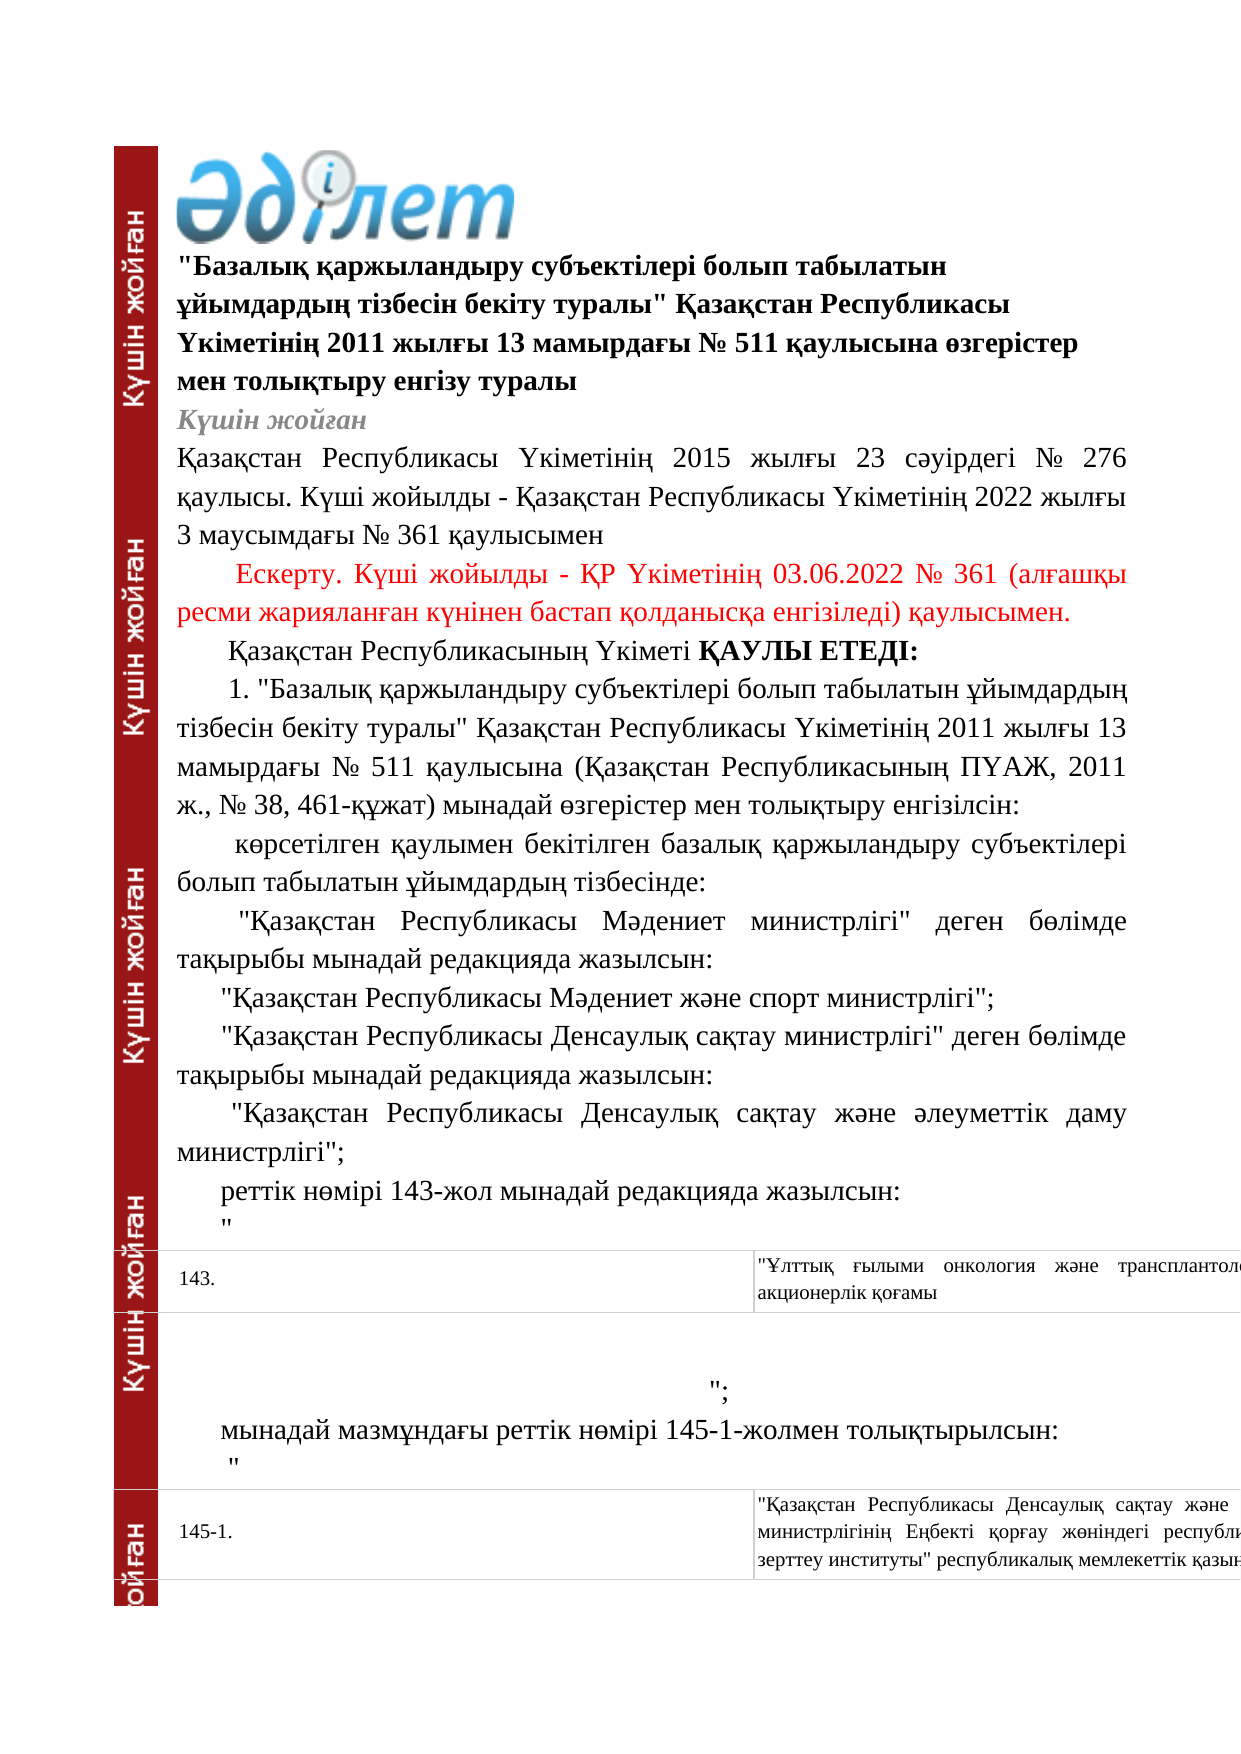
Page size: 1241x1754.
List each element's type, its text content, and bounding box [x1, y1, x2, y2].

text мынадай мазмұндағы реттік нөмірі 145-1-жолмен толықтырылсын: [112, 1412, 1128, 1445]
picture [114, 667, 158, 672]
text көрсетілген қаулымен бекітілген базалық қаржыландыру субъектілері болып табылатын ұйымдардың тізбесінде: [112, 826, 1128, 898]
text Ескерту. Күші жойылды - ҚР Үкіметінің 03.06.2022 № 361 (алғашқы ресми жарияланған күнінен бастап қолданысқа енгізіледі) қаулысымен. [112, 556, 1128, 628]
picture [114, 821, 158, 826]
text "Қазақстан Республикасы Мәдениет министрлігі" деген бөлімде тақырыбы мынадай редакцияда жазылсын: [112, 903, 1128, 975]
text "Қазақстан Республикасы Денсаулық сақтау министрлігі" деген бөлімде тақырыбы мынадай редакцияда жазылсын: [112, 1018, 1128, 1091]
table_header 145-1. [114, 1490, 753, 1578]
text "Қазақстан Республикасы Мәдениет және спорт министрлігі"; [112, 980, 1128, 1013]
picture [114, 551, 158, 556]
picture [114, 1245, 158, 1250]
picture [114, 975, 158, 980]
picture [114, 435, 158, 440]
picture [114, 1168, 158, 1173]
picture [114, 1580, 158, 1606]
table_header "Ұлттық ғылыми онкология және трансплантология орталығы" акционерлік қоғамы [755, 1251, 1240, 1312]
text "Базалық қаржыландыру субъектілері болып табылатын ұйымдардың тізбесін бекіту туралы" Қазақстан Республикасы Үкіметінің 2011 жылғы 13 мамырдағы № 511 қаулысына өзгерістер мен толықтыру енгізу туралы [112, 248, 1128, 397]
text реттік нөмірі 143-жол мынадай редакцияда жазылсын: [112, 1173, 1128, 1206]
text Қазақстан Республикасының Үкіметі ҚАУЛЫ ЕТЕДІ: [112, 633, 1128, 667]
table_header 143. [114, 1251, 753, 1312]
text 1. "Базалық қаржыландыру субъектілері болып табылатын ұйымдардың тізбесін бекіту туралы" Қазақстан Республикасы Үкіметінің 2011 жылғы 13 мамырдағы № 511 қаулысына (Қазақстан Республикасының ПҮАЖ, 2011 ж., № 38, 461-құжат) мынадай өзгерістер мен толықтыру енгізілсін: [112, 672, 1128, 821]
picture [114, 898, 158, 903]
picture [114, 1445, 158, 1450]
text "; [112, 1373, 1128, 1407]
picture [114, 1484, 158, 1489]
text "Қазақстан Республикасы Денсаулық сақтау және әлеуметтік даму министрлігі"; [112, 1096, 1128, 1168]
picture [114, 1206, 158, 1211]
picture [114, 1407, 158, 1412]
picture [176, 150, 515, 244]
picture [114, 1013, 158, 1018]
picture [114, 146, 158, 248]
picture [114, 397, 158, 402]
picture [114, 1313, 158, 1373]
picture [114, 628, 158, 633]
text " [112, 1211, 1128, 1245]
table_header "Қазақстан Республикасы Денсаулық сақтау және әлеуметтік даму министрлігінің Еңбекті қорғау жөніндегі республикалық ғылыми-зерттеу институты" республикалық мемлекеттік қазыналық кәсіпорны [755, 1490, 1240, 1578]
text Күшін жойған [112, 402, 1128, 435]
text " [112, 1450, 1128, 1484]
text Қазақстан Республикасы Үкіметінің 2015 жылғы 23 сәуірдегі № 276 қаулысы. Күші жойылды - Қазақстан Республикасы Үкіметінің 2022 жылғы 3 маусымдағы № 361 қаулысымен [112, 440, 1128, 551]
picture [114, 1091, 158, 1096]
